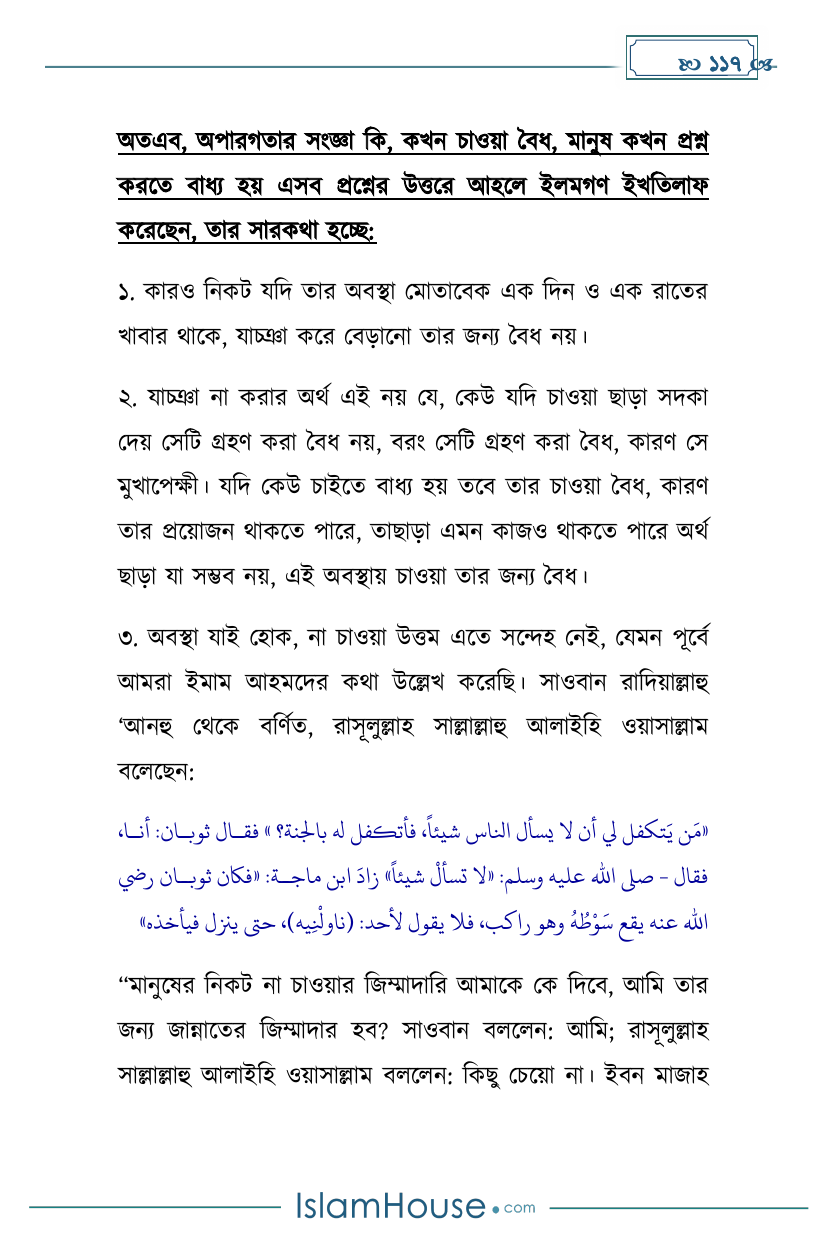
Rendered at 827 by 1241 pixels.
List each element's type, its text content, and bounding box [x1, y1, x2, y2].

text «مَن يَتكفل لي أن لا يسأل الناس شيئاً، فأتكفل له بالجنة؟ » فقال ثوبان: أنا، فقال - صلى الله عليه وسلم: «لا تسألْ شيئاً» زادَ ابن ماجة: «فكان ثوبان رضي الله عنه يقع سَوْطُهُ وهو راكب، فلا يقول لأحد: (ناولْنِيه)، حتى ينزل فيأخذه» [118, 810, 709, 943]
text অতএব, অপারগতার সংজ্ঞা কি, কখন চাওয়া বৈধ, মানুষ কখন প্রশ্ন করতে বাধ্য হয় এসব প্রশ্নের উত্তরে আহলে ইলমগণ ইখতিলাফ করেছেন, তার সারকথা হচ্ছে: [118, 200, 709, 249]
picture [22, 1186, 281, 1224]
text অতএব, অপারগতার সংজ্ঞা কি, কখন চাওয়া বৈধ, মানুষ কখন প্রশ্ন করতে বাধ্য হয় এসব প্রশ্নের উত্তরে আহলে ইলমগণ ইখতিলাফ করেছেন, তার সারকথা হচ্ছে: [118, 155, 709, 198]
text ২. যাচ্ঞা না করার অর্থ এই নয় যে, কেউ যদি চাওয়া ছাড়া সদকা দেয় সেটি গ্রহণ করা বৈধ নয়, বরং সেটি গ্রহণ করা বৈধ, কারণ সে মুখাপেক্ষী। যদি কেউ চাইতে বাধ্য হয় তবে তার চাওয়া বৈধ, কারণ তার প্রয়োজন থাকতে পারে, তাছাড়া এমন কাজও থাকতে পারে অর্থ ছাড়া যা সম্ভব নয়, এই অবস্থায় চাওয়া তার জন্য বৈধ। [118, 375, 709, 595]
text ৩. অবস্থা যাই হোক, না চাওয়া উত্তম এতে সন্দেহ নেই, যেমন পূর্বে আমরা ইমাম আহমদের কথা উল্লেখ করেছি। সাওবান রাদিয়াল্লাহু ‘আনহু থেকে বর্ণিত, রাসূলুল্লাহ সাল্লাল্লাহু আলাইহি ওয়াসাল্লাম বলেছেন: [118, 615, 709, 791]
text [118, 963, 709, 1094]
text অতএব, অপারগতার সংজ্ঞা কি, কখন চাওয়া বৈধ, মানুষ কখন প্রশ্ন করতে বাধ্য হয় এসব প্রশ্নের উত্তরে আহলে ইলমগণ ইখতিলাফ করেছেন, তার সারকথা হচ্ছে: [118, 118, 709, 153]
text ১. কারও নিকট যদি তার অবস্থা মোতাবেক এক দিন ও এক রাতের খাবার থাকে, যাচ্ঞা করে বেড়ানো তার জন্য বৈধ নয়। [118, 269, 709, 355]
picture [289, 1187, 809, 1225]
